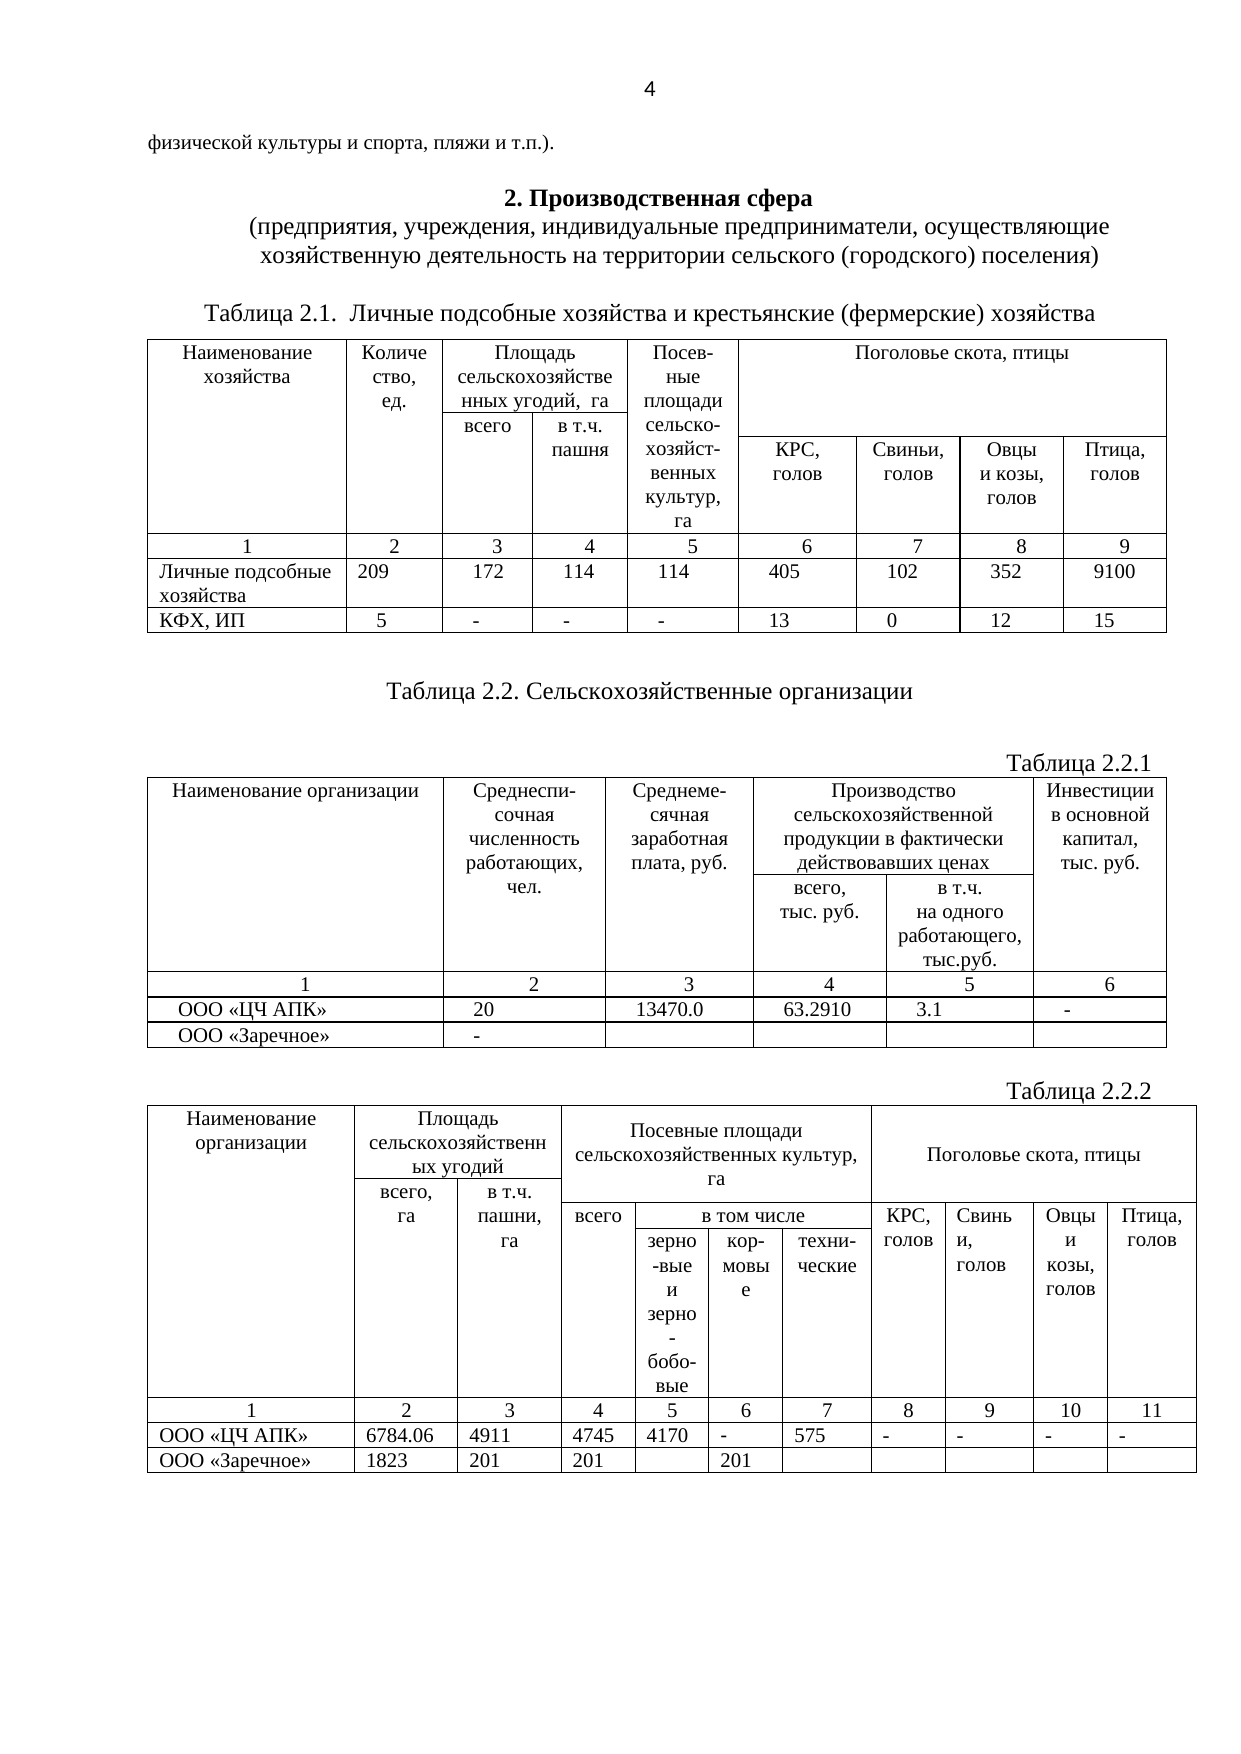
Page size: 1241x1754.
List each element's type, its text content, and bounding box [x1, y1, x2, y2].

table_cell 3 [458, 1398, 561, 1422]
table_cell 2 [444, 972, 605, 996]
table_cell [754, 1023, 886, 1047]
table_cell 6 [739, 534, 856, 558]
table_cell - [1108, 1423, 1196, 1447]
table_header Наименование организации [148, 1106, 354, 1397]
table_cell всего, га [355, 1179, 457, 1397]
table_header Посевные площади сельскохозяйственных культур, га [562, 1106, 871, 1202]
table_header Наименование организации [148, 778, 443, 971]
table_cell 13 [739, 608, 856, 632]
text Таблица 2.2.2 [148, 1076, 1152, 1105]
table_cell [946, 1448, 1033, 1472]
table_cell 2 [347, 534, 442, 558]
table_cell 63.2910 [754, 998, 886, 1021]
table_cell 3 [606, 972, 753, 996]
table_cell - [628, 608, 738, 632]
table_header Площадь сельскохозяйственных угодий, га [443, 340, 627, 412]
list 2. Производственная сфера [148, 183, 1152, 211]
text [148, 130, 1152, 154]
table_cell 114 [533, 559, 627, 607]
table_cell 4 [533, 534, 627, 558]
list хозяйственную деятельность на территории сельского (городского) поселения) [207, 240, 1152, 269]
table_cell КРС, голов [739, 437, 856, 532]
text Таблица 2.2. Сельскохозяйственные организации [148, 676, 1152, 705]
table_cell 1823 [355, 1448, 457, 1472]
table_cell в т.ч. пашни, га [458, 1179, 561, 1397]
table_cell 1 [148, 1398, 354, 1422]
table_header Количество, ед. [347, 340, 442, 532]
table_header Посев-ные площади сельско-хозяйст-венных культур, га [628, 340, 738, 532]
table_cell техни-ческие [783, 1229, 871, 1397]
table_cell Личные подсобные хозяйства [148, 559, 346, 607]
table_cell [887, 1023, 1033, 1047]
table_cell Овцы и козы, голов [961, 437, 1063, 532]
table_cell 209 [347, 559, 442, 607]
table_cell 1 [148, 534, 346, 558]
table_cell 6784.06 [355, 1423, 457, 1447]
table_cell 201 [562, 1448, 635, 1472]
table_cell КФХ, ИП [148, 608, 346, 632]
table_header Инвестиции в основной капитал, тыс. руб. [1034, 778, 1166, 971]
table_cell 352 [961, 559, 1063, 607]
table_cell 5 [636, 1398, 708, 1422]
table_cell всего [443, 413, 532, 532]
table_cell 102 [857, 559, 959, 607]
table_cell 4 [562, 1398, 635, 1422]
table_cell 11 [1108, 1398, 1196, 1422]
table_cell ООО «Заречное» [148, 1023, 443, 1047]
table_header Среднеме-сячная заработная плата, руб. [606, 778, 753, 971]
table_cell - [533, 608, 627, 632]
table_cell в том числе [636, 1203, 871, 1227]
table_cell 7 [857, 534, 959, 558]
table_cell - [709, 1423, 782, 1447]
table_cell 7 [783, 1398, 871, 1422]
list (предприятия, учреждения, индивидуальные предприниматели, осуществляющие [207, 211, 1152, 240]
table_cell в т.ч. на одного работающего, тыс.руб. [887, 875, 1033, 971]
table_cell - [872, 1423, 945, 1447]
table_cell [606, 1023, 753, 1047]
text Таблица 2.2.1 [148, 748, 1152, 777]
table_cell 5 [347, 608, 442, 632]
table_cell Птица, голов [1064, 437, 1166, 532]
table_cell 1 [148, 972, 443, 996]
table_cell 114 [628, 559, 738, 607]
table_cell кор-мовые [709, 1229, 782, 1397]
table_cell ООО «ЦЧ АПК» [148, 998, 443, 1021]
table_cell [783, 1448, 871, 1472]
table_cell КРС, голов [872, 1203, 945, 1397]
table_cell [1034, 1023, 1166, 1047]
table_cell 8 [961, 534, 1063, 558]
table_cell зерно-вые и зерно-бобо-вые [636, 1229, 708, 1397]
table_cell [636, 1448, 708, 1472]
table_header Поголовье скота, птицы [739, 340, 1166, 436]
table_cell Овцы и козы, голов [1034, 1203, 1107, 1397]
table_cell - [443, 608, 532, 632]
table_cell 20 [444, 998, 605, 1021]
table_cell - [444, 1023, 605, 1047]
table_cell всего, тыс. руб. [754, 875, 886, 971]
text Таблица 2.1. Личные подсобные хозяйства и крестьянские (фермерские) хозяйства [148, 298, 1152, 326]
table_cell 12 [961, 608, 1063, 632]
table_cell 4170 [636, 1423, 708, 1447]
table_header Производство сельскохозяйственной продукции в фактически действовавших ценах [754, 778, 1033, 874]
table_cell [872, 1448, 945, 1472]
table_cell - [946, 1423, 1033, 1447]
table_cell ООО «Заречное» [148, 1448, 354, 1472]
table_cell 405 [739, 559, 856, 607]
table_cell 3 [443, 534, 532, 558]
table_cell [1034, 1448, 1107, 1472]
table_header Поголовье скота, птицы [872, 1106, 1196, 1202]
table_cell Свиньи, голов [857, 437, 959, 532]
table_cell 5 [628, 534, 738, 558]
table_cell 172 [443, 559, 532, 607]
table_cell 9100 [1064, 559, 1166, 607]
table_cell Свиньи, голов [946, 1203, 1033, 1397]
table_cell 201 [709, 1448, 782, 1472]
table_cell 5 [887, 972, 1033, 996]
table_cell 4 [754, 972, 886, 996]
table_cell 4911 [458, 1423, 561, 1447]
table_cell в т.ч. пашня [533, 413, 627, 532]
table_header Площадь сельскохозяйственных угодий [355, 1106, 561, 1178]
table_cell - [1034, 1423, 1107, 1447]
table_cell [1108, 1448, 1196, 1472]
table_cell 10 [1034, 1398, 1107, 1422]
table_cell 8 [872, 1398, 945, 1422]
table_header Среднеспи-сочная численность работающих, чел. [444, 778, 605, 971]
table_cell 0 [857, 608, 959, 632]
table_cell 3.1 [887, 998, 1033, 1021]
table_cell 2 [355, 1398, 457, 1422]
table_cell 9 [1064, 534, 1166, 558]
table_cell 9 [946, 1398, 1033, 1422]
table_cell 201 [458, 1448, 561, 1472]
table_cell всего [562, 1203, 635, 1397]
table_cell 15 [1064, 608, 1166, 632]
table_cell ООО «ЦЧ АПК» [148, 1423, 354, 1447]
table_cell 4745 [562, 1423, 635, 1447]
table_cell 6 [1034, 972, 1166, 996]
table_cell 6 [709, 1398, 782, 1422]
table_cell Птица, голов [1108, 1203, 1196, 1397]
table_header Наименование хозяйства [148, 340, 346, 532]
table_cell - [1034, 998, 1166, 1021]
table_cell 575 [783, 1423, 871, 1447]
table_cell 13470.0 [606, 998, 753, 1021]
